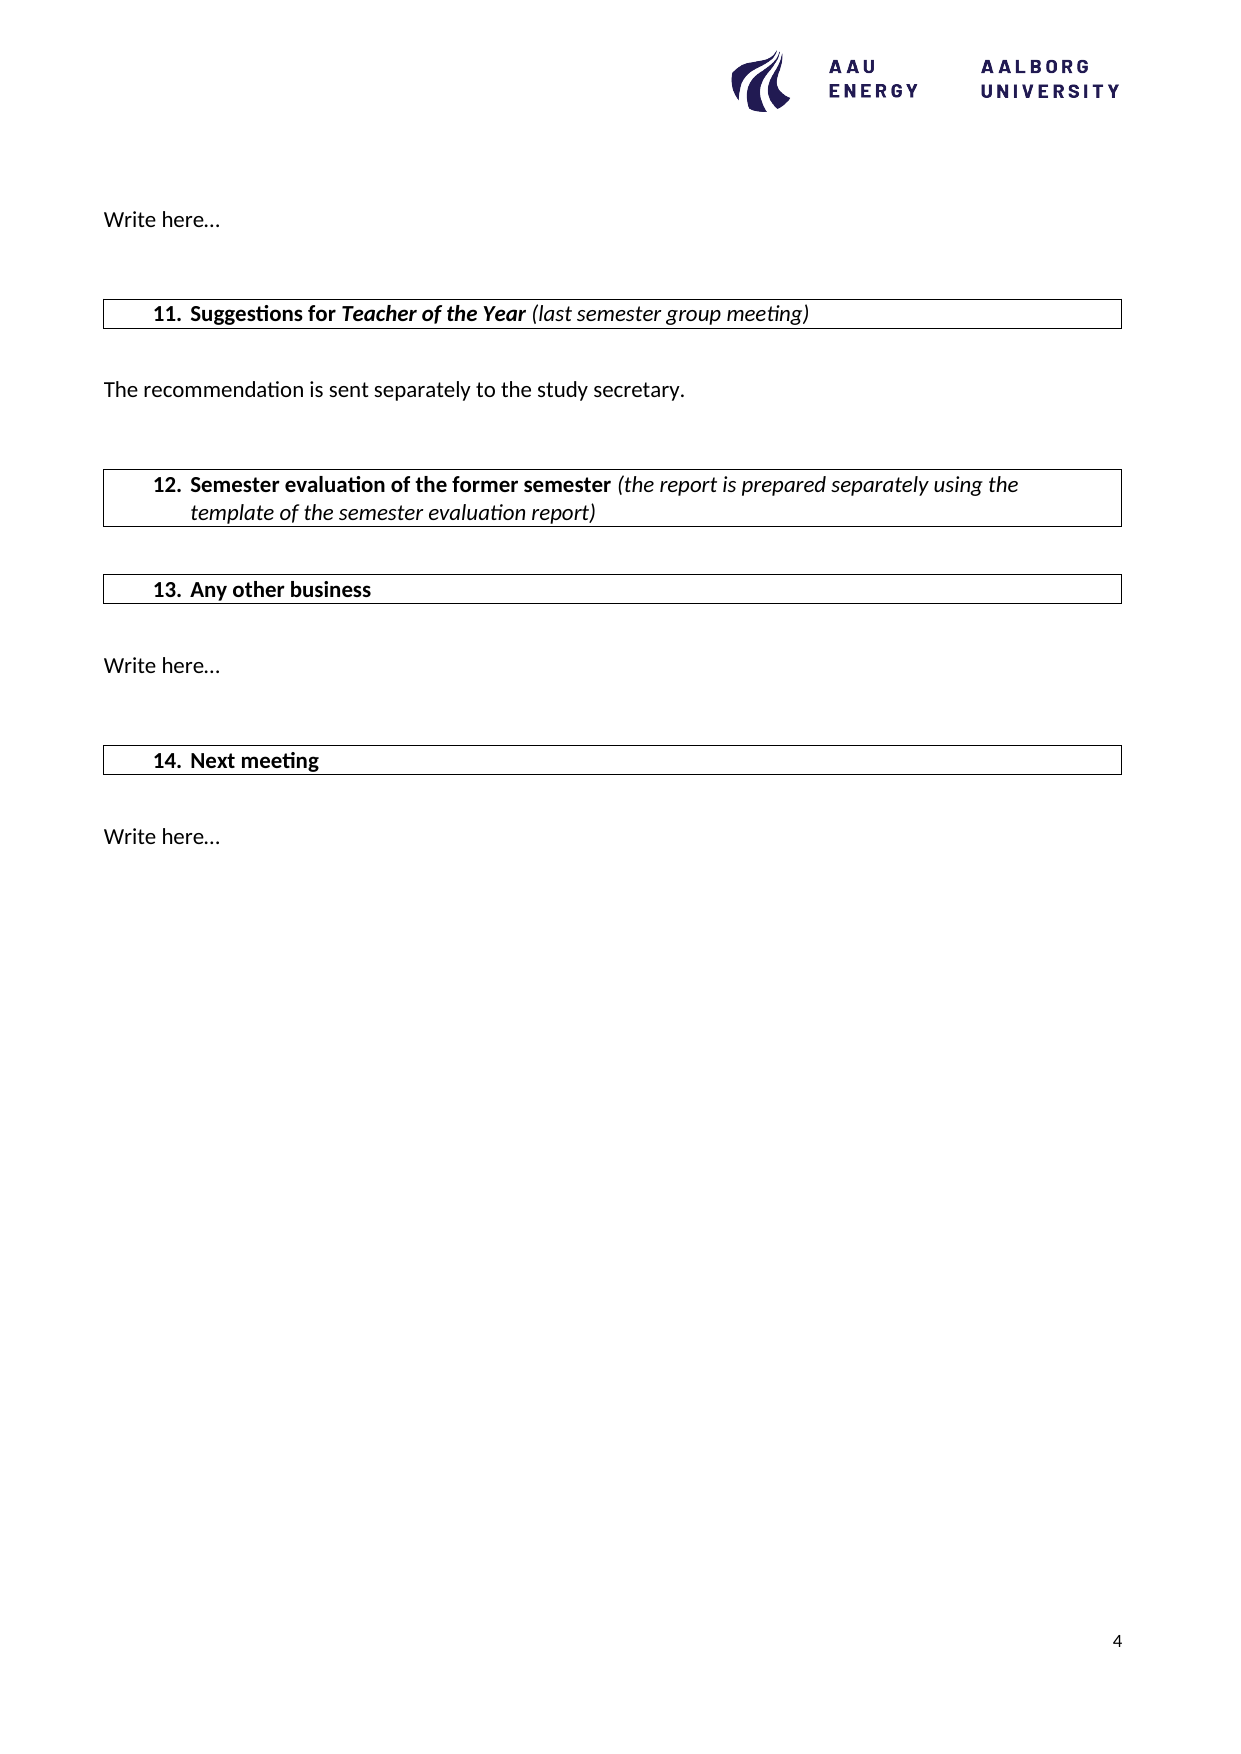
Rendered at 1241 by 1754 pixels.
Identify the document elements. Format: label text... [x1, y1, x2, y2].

picture [731, 50, 1123, 112]
table_header Semester evaluation of the former semester (the report is prepared separately using the template of the semester evaluation report) [104, 470, 1121, 526]
table_header Any other business [104, 575, 1121, 603]
text The recommendation is sent separately to the study secretary. [103, 375, 1122, 403]
table_header Suggestions for Teacher of the Year (last semester group meeting) [104, 300, 1121, 327]
text Write here… [103, 205, 1122, 233]
text Write here… [103, 822, 1122, 850]
text Write here… [103, 651, 1122, 679]
table_header Next meeting [104, 746, 1121, 774]
